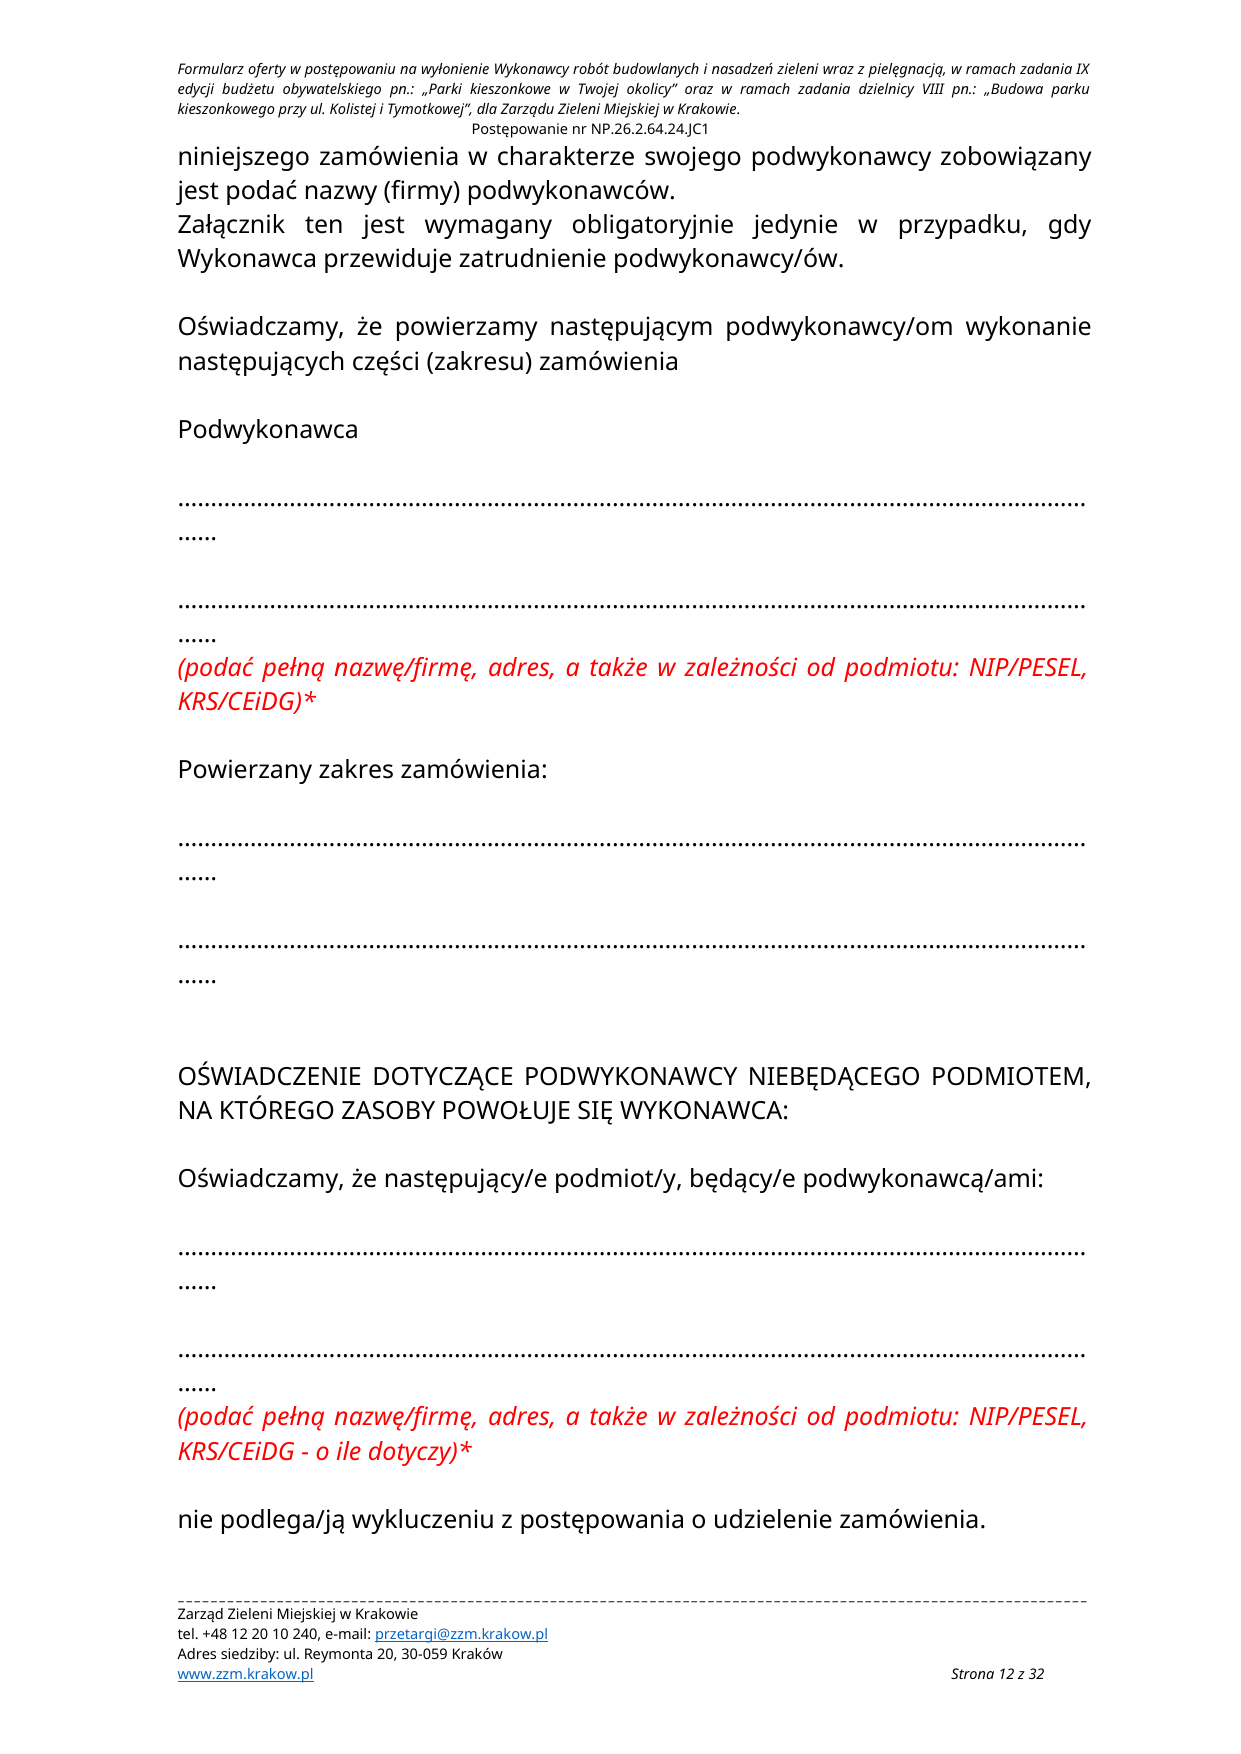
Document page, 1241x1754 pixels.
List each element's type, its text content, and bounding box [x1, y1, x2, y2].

text ……………………………………………………………………………………………………………………………… [177, 479, 1093, 547]
text Podwykonawca [177, 411, 1093, 445]
text Załącznik ten jest wymagany obligatoryjnie jedynie w przypadku, gdy Wykonawca przewiduje zatrudnienie podwykonawcy/ów. [177, 207, 1093, 275]
text OŚWIADCZENIE DOTYCZĄCE PODWYKONAWCY NIEBĘDĄCEGO PODMIOTEM, NA KTÓREGO ZASOBY POWOŁUJE SIĘ WYKONAWCA: [177, 1058, 1093, 1127]
text (podać pełną nazwę/firmę, adres, a także w zależności od podmiotu: NIP/PESEL, KRS/CEiDG)* [177, 650, 1093, 718]
text ……………………………………………………………………………………………………………………………… [177, 922, 1093, 990]
text ……………………………………………………………………………………………………………………………… [177, 820, 1093, 888]
text ……………………………………………………………………………………………………………………………… [177, 1331, 1093, 1399]
text ……………………………………………………………………………………………………………………………… [177, 1229, 1093, 1297]
text nie podlega/ją wykluczeniu z postępowania o udzielenie zamówienia. [177, 1501, 1093, 1535]
text Powierzany zakres zamówienia: [177, 752, 1093, 786]
text Oświadczamy, że następujący/e podmiot/y, będący/e podwykonawcą/ami: [177, 1161, 1093, 1195]
text Oświadczamy, że powierzamy następującym podwykonawcy/om wykonanie następujących części (zakresu) zamówienia [177, 309, 1093, 377]
text ……………………………………………………………………………………………………………………………… [177, 582, 1093, 650]
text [177, 139, 1093, 207]
text (podać pełną nazwę/firmę, adres, a także w zależności od podmiotu: NIP/PESEL, KRS/CEiDG - o ile dotyczy)* [177, 1399, 1093, 1467]
